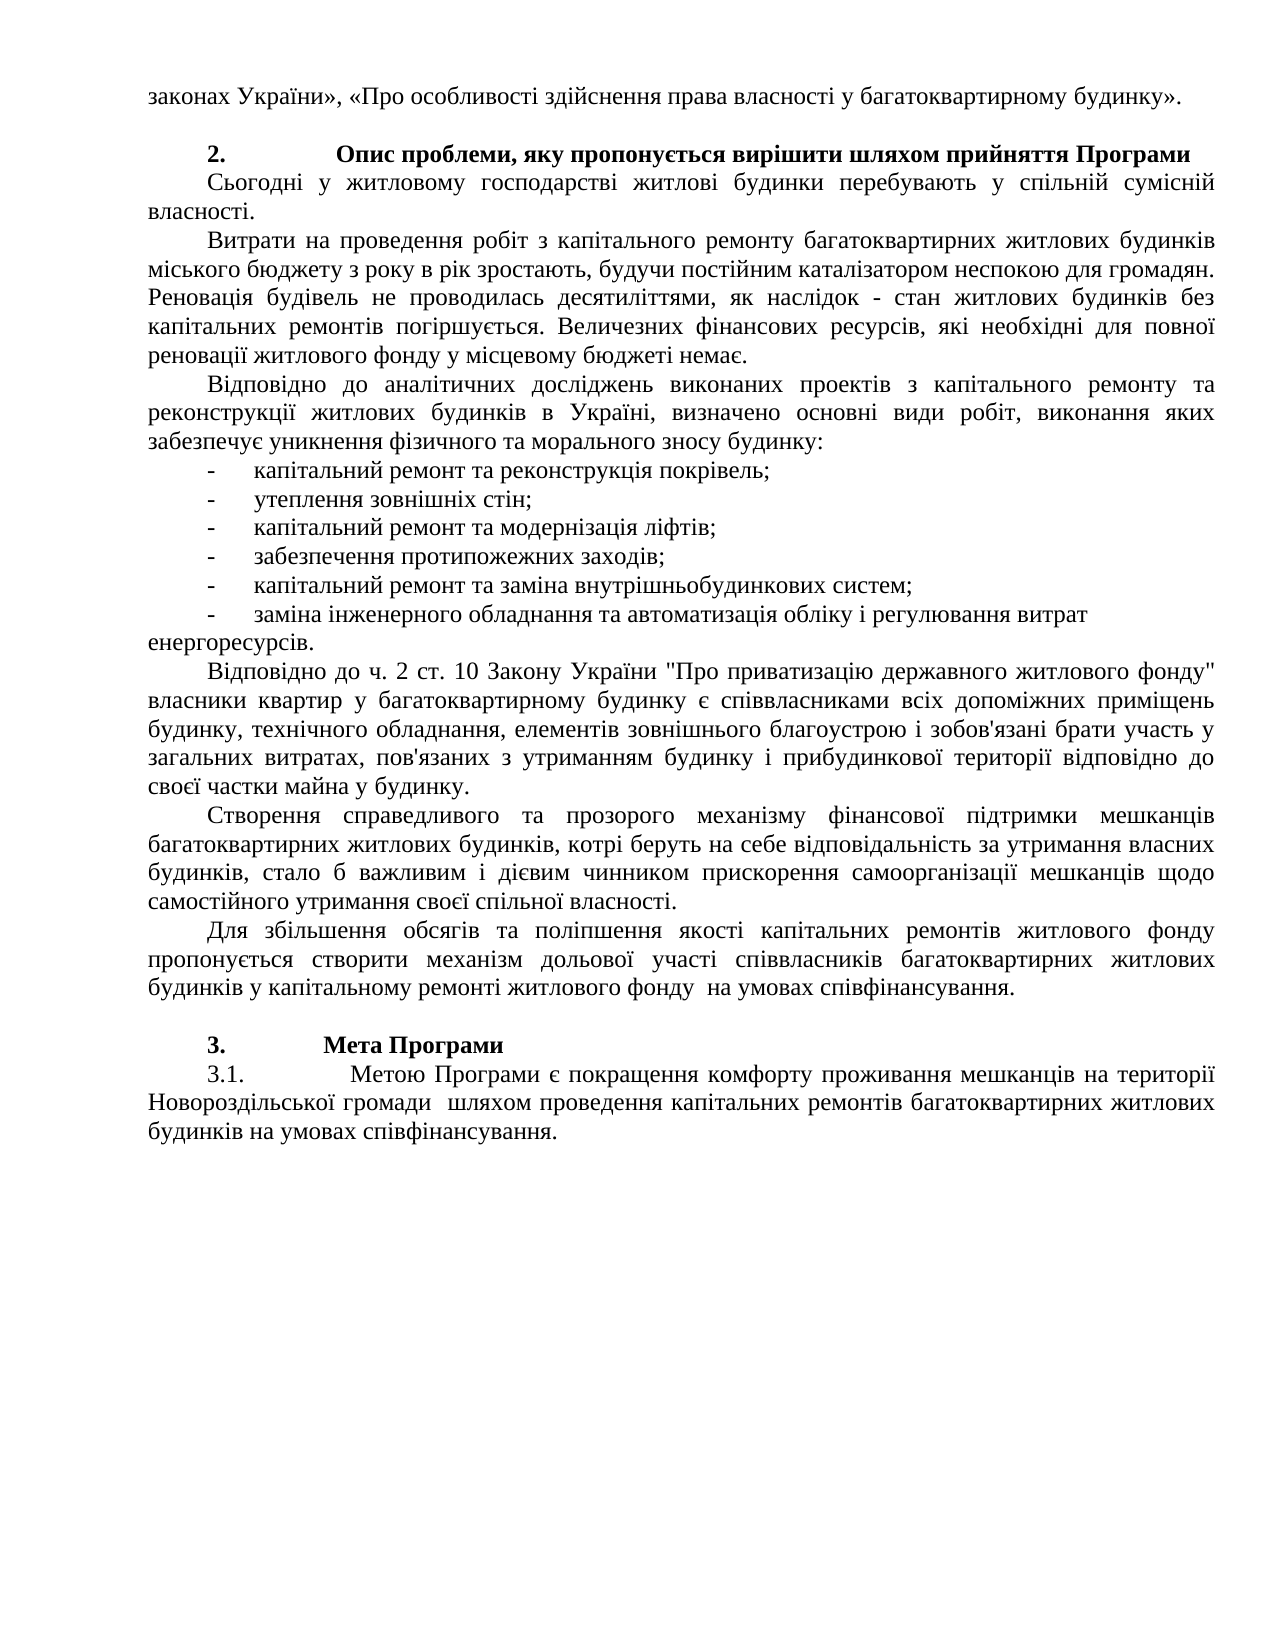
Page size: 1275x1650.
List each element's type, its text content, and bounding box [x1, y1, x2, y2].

list Опис проблеми, яку пропонується вирішити шляхом прийняття Програми [148, 139, 1216, 167]
text Для збільшення обсягів та поліпшення якості капітальних ремонтів житлового фонду пропонується створити механізм дольової участі співвласників багатоквартирних житлових будинків у капітальному ремонті житлового фонду на умовах співфінансування. [148, 915, 1216, 1001]
list забезпечення протипожежних заходів; [148, 541, 1216, 570]
text Відповідно до ч. 2 ст. 10 Закону України "Про приватизацію державного житлового фонду" власники квартир у багатоквартирному будинку є співвласниками всіх допоміжних приміщень будинку, технічного обладнання, елементів зовнішнього благоустрою і зобов'язані брати участь у загальних витратах, пов'язаних з утриманням будинку і прибудинкової території відповідно до своєї частки майна у будинку. [148, 656, 1216, 800]
list Мета Програми [148, 1030, 1216, 1059]
list заміна інженерного обладнання та автоматизація обліку і регулювання витрат енергоресурсів. [148, 599, 1216, 656]
text Відповідно до аналітичних досліджень виконаних проектів з капітального ремонту та реконструкції житлових будинків в Україні, визначено основні види робіт, виконання яких забезпечує уникнення фізичного та морального зносу будинку: [148, 369, 1216, 455]
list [148, 81, 1216, 110]
list Метою Програми є покращення комфорту проживання мешканців на території Новороздільської громади шляхом проведення капітальних ремонтів багатоквартирних житлових будинків на умовах співфінансування. [148, 1059, 1216, 1145]
text Сьогодні у житловому господарстві житлові будинки перебувають у спільній сумісній власності. [148, 167, 1216, 225]
text Витрати на проведення робіт з капітального ремонту багатоквартирних житлових будинків міського бюджету з року в рік зростають, будучи постійним каталізатором неспокою для громадян. Реновація будівель не проводилась десятиліттями, як наслідок - стан житлових будинків без капітальних ремонтів погіршується. Величезних фінансових ресурсів, які необхідні для повної реновації житлового фонду у місцевому бюджеті немає. [148, 225, 1216, 369]
list капітальний ремонт та модернізація ліфтів; [148, 512, 1216, 541]
list капітальний ремонт та заміна внутрішньобудинкових систем; [148, 570, 1216, 599]
list утеплення зовнішніх стін; [148, 484, 1216, 512]
text Створення справедливого та прозорого механізму фінансової підтримки мешканців багатоквартирних житлових будинків, котрі беруть на себе відповідальність за утримання власних будинків, стало б важливим і дієвим чинником прискорення самоорганізації мешканців щодо самостійного утримання своєї спільної власності. [148, 800, 1216, 915]
list капітальний ремонт та реконструкція покрівель; [148, 455, 1216, 484]
